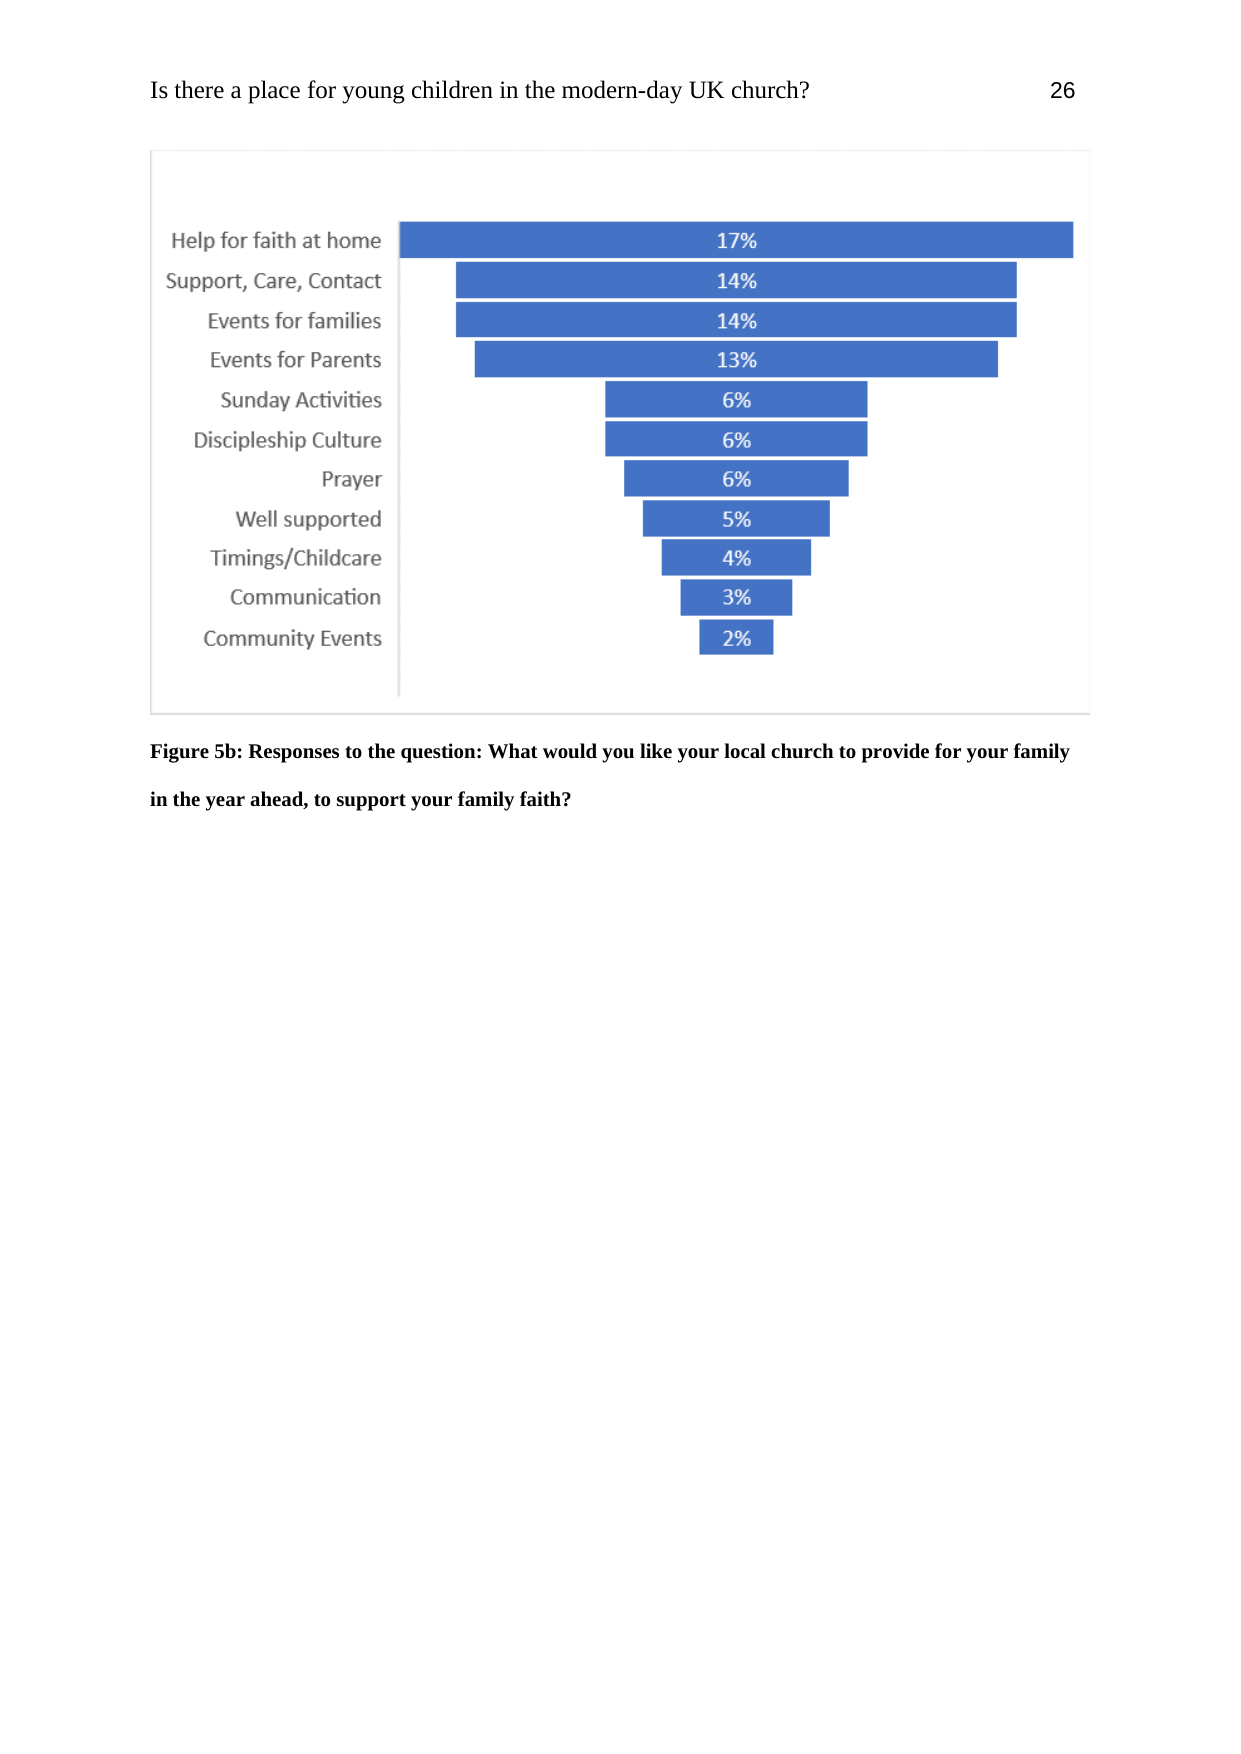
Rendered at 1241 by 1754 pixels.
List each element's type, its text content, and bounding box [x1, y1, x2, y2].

picture [150, 150, 1091, 715]
text Figure 5b: Responses to the question: What would you like your local church to provide for your family in the year ahead, to support your family faith? [150, 715, 1090, 811]
